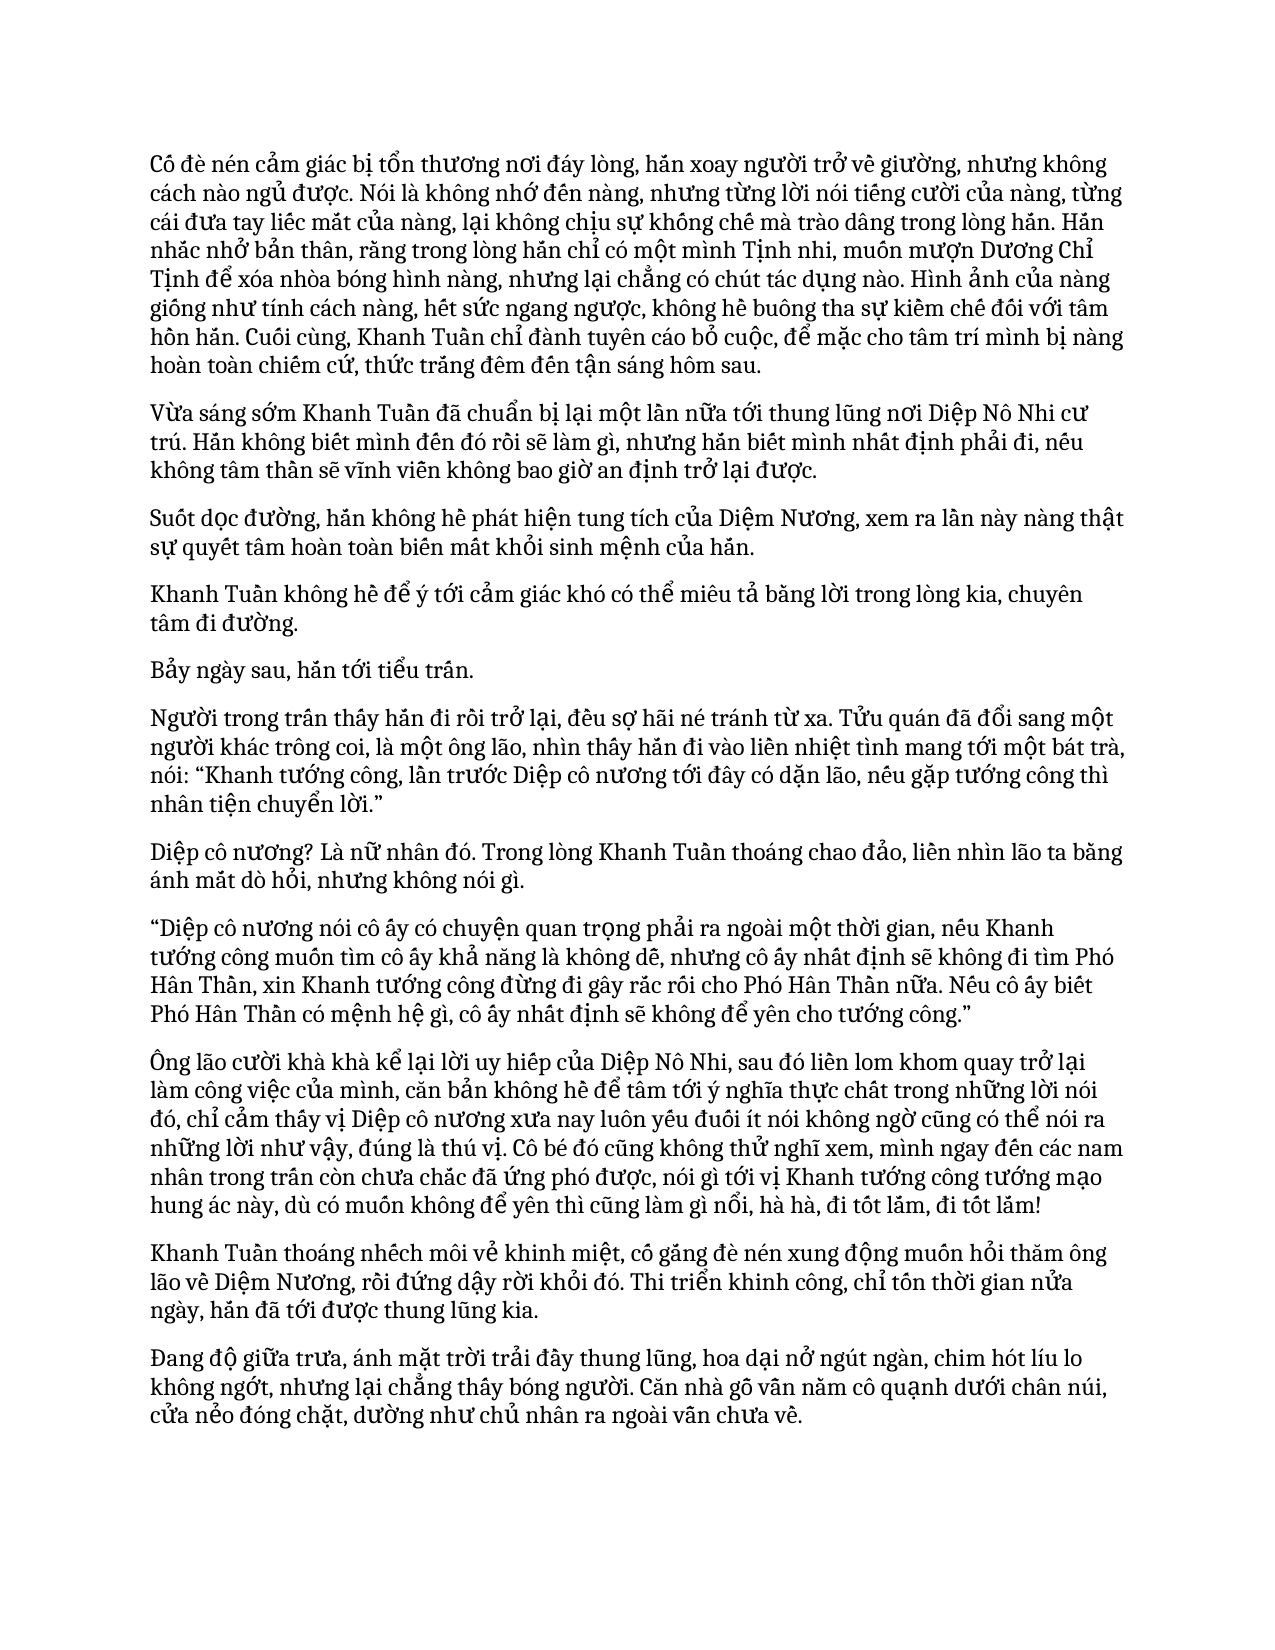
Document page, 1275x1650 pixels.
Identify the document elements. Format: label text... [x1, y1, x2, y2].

text Suốt dọc đường, hắn không hề phát hiện tung tích của Diệm Nương, xem ra lần này nàng thật sự quyết tâm hoàn toàn biến mất khỏi sinh mệnh của hắn. [150, 504, 1125, 561]
text Bảy ngày sau, hắn tới tiểu trấn. [150, 656, 1125, 685]
text Người trong trấn thấy hắn đi rồi trở lại, đều sợ hãi né tránh từ xa. Tửu quán đã đổi sang một người khác trông coi, là một ông lão, nhìn thấy hắn đi vào liền nhiệt tình mang tới một bát trà, nói: “Khanh tướng công, lần trước Diệp cô nương tới đây có dặn lão, nếu gặp tướng công thì nhân tiện chuyển lời.” [150, 704, 1125, 819]
text Đang độ giữa trưa, ánh mặt trời trải đầy thung lũng, hoa dại nở ngút ngàn, chim hót líu lo không ngớt, nhưng lại chẳng thấy bóng người. Căn nhà gỗ vẫn nằm cô quạnh dưới chân núi, cửa nẻo đóng chặt, dường như chủ nhân ra ngoài vẫn chưa về. [150, 1344, 1125, 1430]
text Khanh Tuần thoáng nhếch môi vẻ khinh miệt, cố gắng đè nén xung động muốn hỏi thăm ông lão về Diệm Nương, rồi đứng dậy rời khỏi đó. Thi triển khinh công, chỉ tốn thời gian nửa ngày, hắn đã tới được thung lũng kia. [150, 1239, 1125, 1325]
text Diệp cô nương? Là nữ nhân đó. Trong lòng Khanh Tuần thoáng chao đảo, liền nhìn lão ta bằng ánh mắt dò hỏi, nhưng không nói gì. [150, 837, 1125, 895]
text Cố đè nén cảm giác bị tổn thương nơi đáy lòng, hắn xoay người trở về giường, nhưng không cách nào ngủ được. Nói là không nhớ đến nàng, nhưng từng lời nói tiếng cười của nàng, từng cái đưa tay liếc mắt của nàng, lại không chịu sự khống chế mà trào dâng trong lòng hắn. Hắn nhắc nhở bản thân, rằng trong lòng hắn chỉ có một mình Tịnh nhi, muốn mượn Dương Chỉ Tịnh để xóa nhòa bóng hình nàng, nhưng lại chẳng có chút tác dụng nào. Hình ảnh của nàng giống như tính cách nàng, hết sức ngang ngược, không hề buông tha sự kiềm chế đối với tâm hồn hắn. Cuối cùng, Khanh Tuần chỉ đành tuyên cáo bỏ cuộc, để mặc cho tâm trí mình bị nàng hoàn toàn chiếm cứ, thức trắng đêm đến tận sáng hôm sau. [150, 150, 1125, 380]
text “Diệp cô nương nói cô ấy có chuyện quan trọng phải ra ngoài một thời gian, nếu Khanh tướng công muốn tìm cô ấy khả năng là không dễ, nhưng cô ấy nhất định sẽ không đi tìm Phó Hân Thần, xin Khanh tướng công đừng đi gây rắc rối cho Phó Hân Thần nữa. Nếu cô ấy biết Phó Hân Thần có mệnh hệ gì, cô ấy nhất định sẽ không để yên cho tướng công.” [150, 914, 1125, 1029]
text Ông lão cười khà khà kể lại lời uy hiếp của Diệp Nô Nhi, sau đó liền lom khom quay trở lại làm công việc của mình, căn bản không hề để tâm tới ý nghĩa thực chất trong những lời nói đó, chỉ cảm thấy vị Diệp cô nương xưa nay luôn yếu đuối ít nói không ngờ cũng có thể nói ra những lời như vậy, đúng là thú vị. Cô bé đó cũng không thử nghĩ xem, mình ngay đến các nam nhân trong trấn còn chưa chắc đã ứng phó được, nói gì tới vị Khanh tướng công tướng mạo hung ác này, dù có muốn không để yên thì cũng làm gì nổi, hà hà, đi tốt lắm, đi tốt lắm! [150, 1047, 1125, 1220]
text Vừa sáng sớm Khanh Tuần đã chuẩn bị lại một lần nữa tới thung lũng nơi Diệp Nô Nhi cư trú. Hắn không biết mình đến đó rồi sẽ làm gì, nhưng hắn biết mình nhất định phải đi, nếu không tâm thần sẽ vĩnh viễn không bao giờ an định trở lại được. [150, 399, 1125, 485]
text Khanh Tuần không hề để ý tới cảm giác khó có thể miêu tả bằng lời trong lòng kia, chuyên tâm đi đường. [150, 580, 1125, 637]
